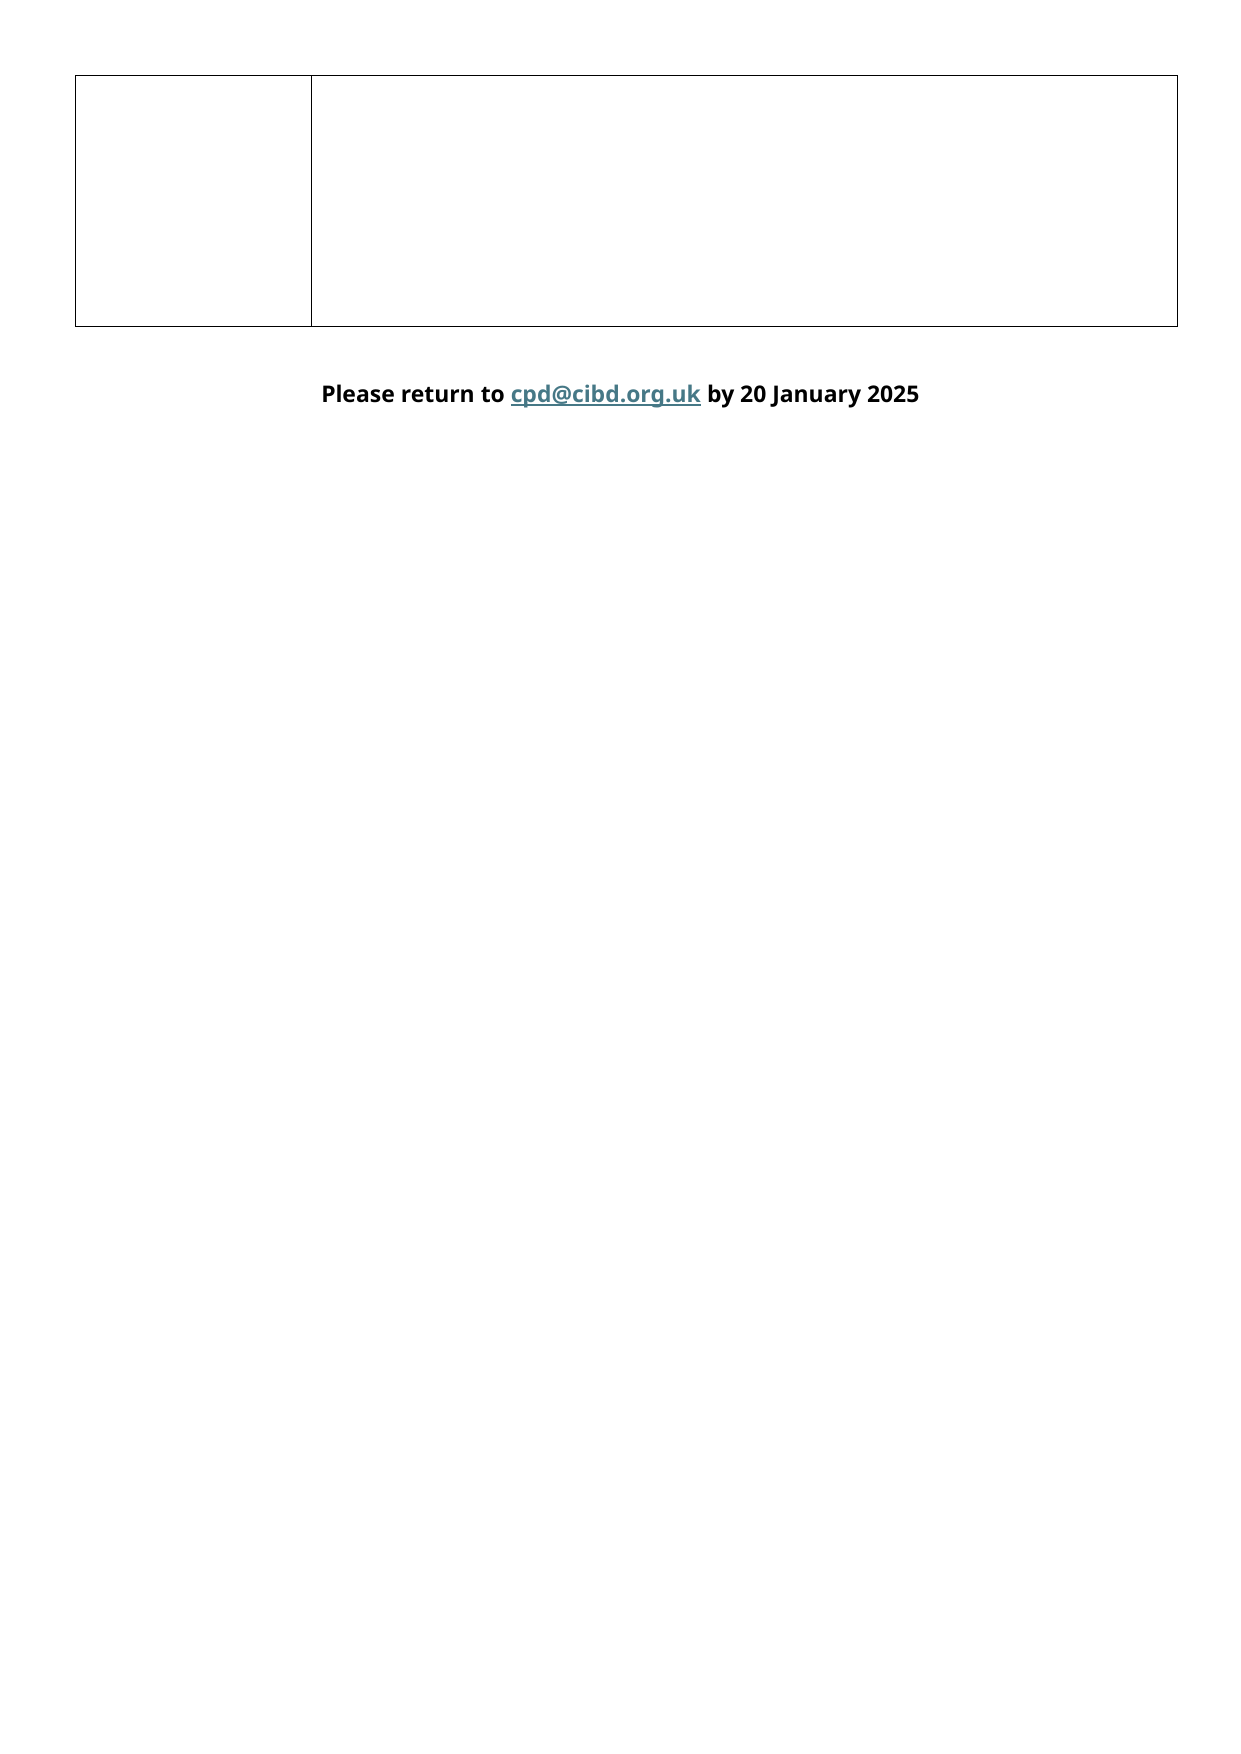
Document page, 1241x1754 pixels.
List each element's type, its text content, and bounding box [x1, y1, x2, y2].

table_cell [312, 76, 1177, 326]
text Please return to cpd@cibd.org.uk by 20 January 2025 [75, 377, 1165, 409]
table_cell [76, 76, 311, 326]
